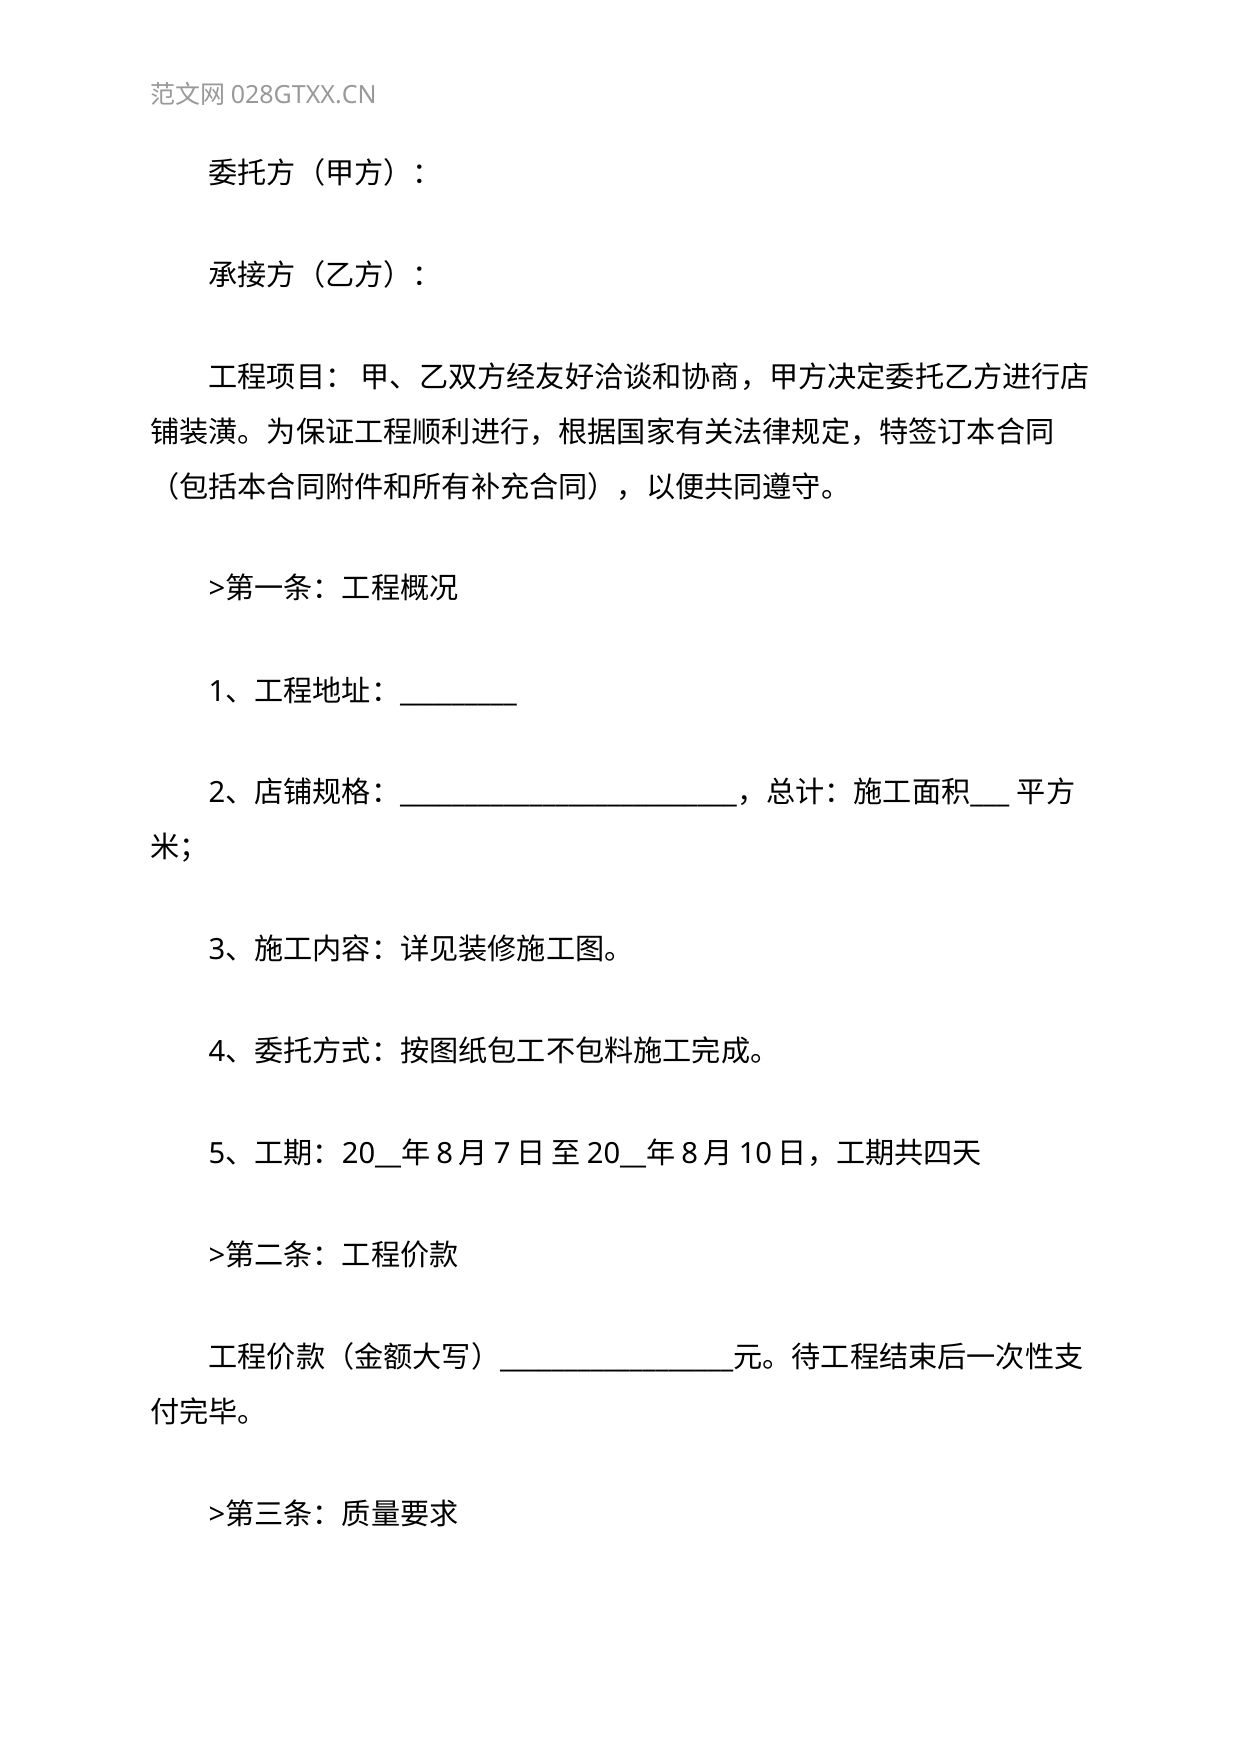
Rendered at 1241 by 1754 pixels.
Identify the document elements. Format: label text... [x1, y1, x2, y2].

text 2、店铺规格：__________________________，总计：施工面积___ 平方米； [150, 769, 1090, 866]
text 3、施工内容：详见装修施工图。 [150, 926, 1090, 968]
text 工程项目： 甲、乙双方经友好洽谈和协商，甲方决定委托乙方进行店铺装潢。为保证工程顺利进行，根据国家有关法律规定，特签订本合同（包括本合同附件和所有补充合同），以便共同遵守。 [150, 353, 1090, 506]
text 1、工程地址：_________ [150, 667, 1090, 709]
text 5、工期：20__年8月7日 至20__年8月10日，工期共四天 [150, 1130, 1090, 1172]
text 工程价款（金额大写）__________________元。待工程结束后一次性支付完毕。 [150, 1334, 1090, 1431]
text 4、委托方式：按图纸包工不包料施工完成。 [150, 1028, 1090, 1070]
text >第一条：工程概况 [150, 565, 1090, 607]
text 委托方（甲方）： [150, 150, 1090, 192]
text >第三条：质量要求 [150, 1491, 1090, 1533]
text 承接方（乙方）： [150, 252, 1090, 294]
text >第二条：工程价款 [150, 1232, 1090, 1274]
